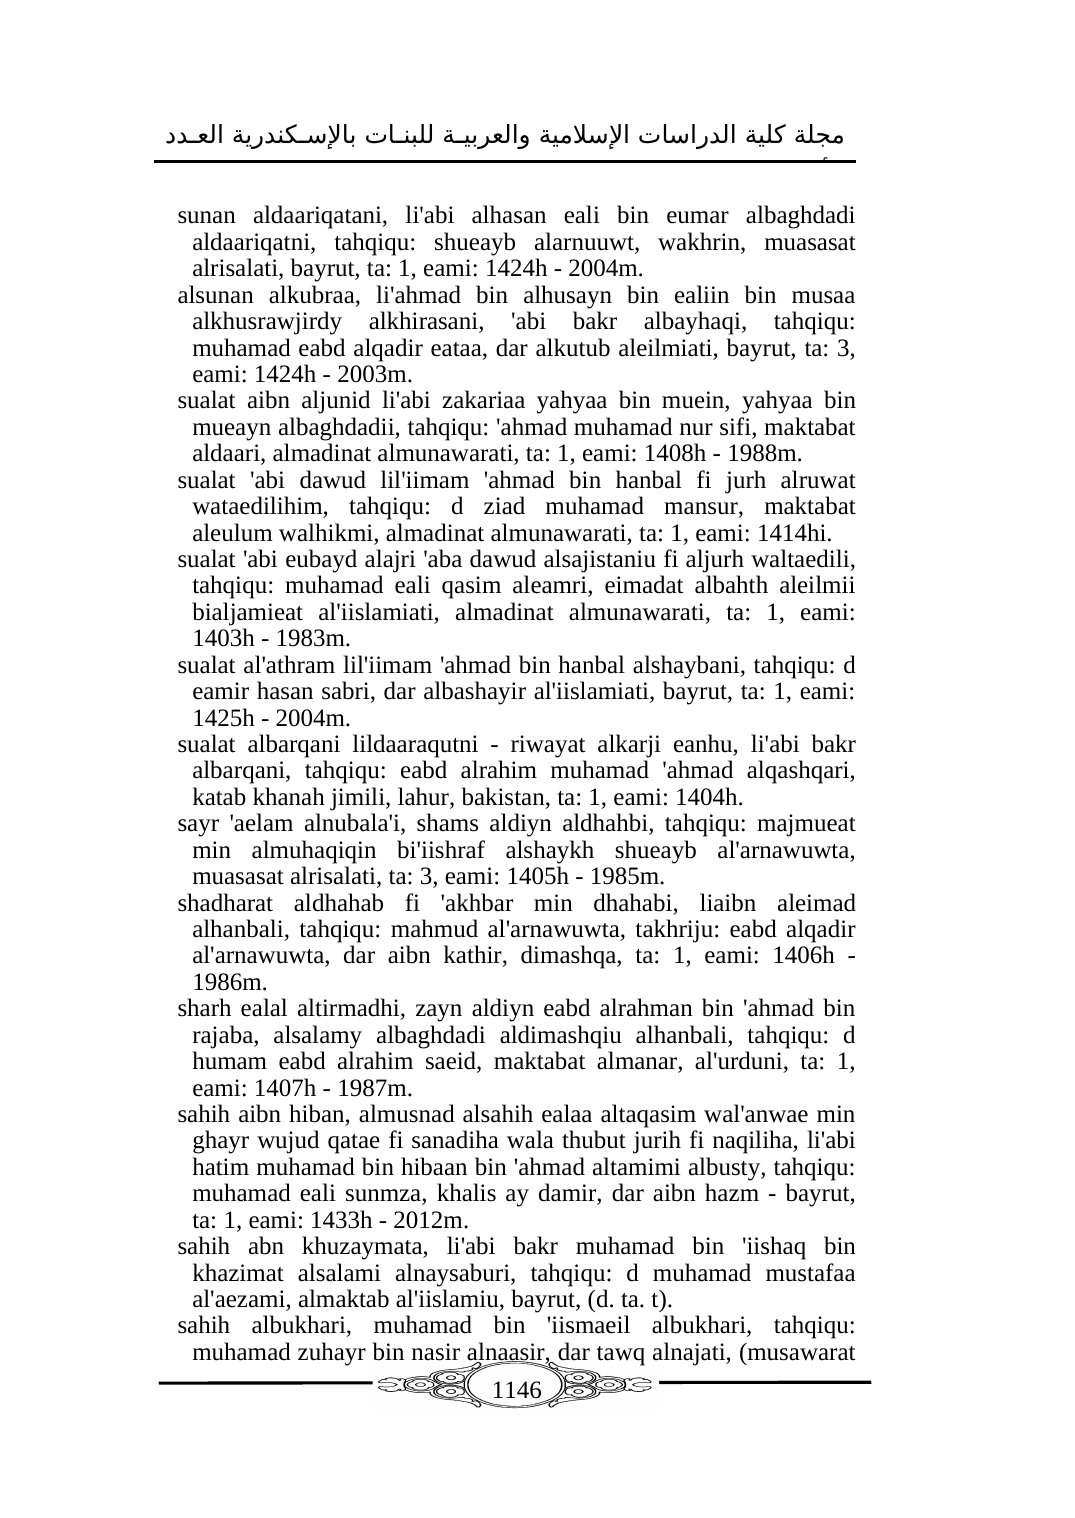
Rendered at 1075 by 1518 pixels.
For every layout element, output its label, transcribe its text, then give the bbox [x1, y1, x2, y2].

text sualat 'abi dawud lil'iimam 'ahmad bin hanbal fi jurh alruwat wataedilihim, tahqiqu: d ziad muhamad mansur, maktabat aleulum walhikmi, almadinat almunawarati, ta: 1, eami: 1414hi. [177, 467, 856, 546]
text sualat albarqani lildaaraqutni - riwayat alkarji eanhu, li'abi bakr albarqani, tahqiqu: eabd alrahim muhamad 'ahmad alqashqari, katab khanah jimili, lahur, bakistan, ta: 1, eami: 1404h. [177, 731, 856, 811]
text sahih aibn hiban, almusnad alsahih ealaa altaqasim wal'anwae min ghayr wujud qatae fi sanadiha wala thubut jurih fi naqiliha, li'abi hatim muhamad bin hibaan bin 'ahmad altamimi albusty, tahqiqu: muhamad eali sunmza, khalis ay damir, dar aibn hazm - bayrut, ta: 1, eami: 1433h - 2012m. [177, 1101, 856, 1234]
text sunan aldaariqatani, li'abi alhasan eali bin eumar albaghdadi aldaariqatni, tahqiqu: shueayb alarnuuwt, wakhrin, muasasat alrisalati, bayrut, ta: 1, eami: 1424h - 2004m. [177, 203, 856, 282]
text shadharat aldhahab fi 'akhbar min dhahabi, liaibn aleimad alhanbali, tahqiqu: mahmud al'arnawuwta, takhriju: eabd alqadir al'arnawuwta, dar aibn kathir, dimashqa, ta: 1, eami: 1406h - 1986m. [177, 890, 856, 996]
text sualat aibn aljunid li'abi zakariaa yahyaa bin muein, yahyaa bin mueayn albaghdadii, tahqiqu: 'ahmad muhamad nur sifi, maktabat aldaari, almadinat almunawarati, ta: 1, eami: 1408h - 1988m. [177, 388, 856, 467]
text sharh ealal altirmadhi, zayn aldiyn eabd alrahman bin 'ahmad bin rajaba, alsalamy albaghdadi aldimashqiu alhanbali, tahqiqu: d humam eabd alrahim saeid, maktabat almanar, al'urduni, ta: 1, eami: 1407h - 1987m. [177, 996, 856, 1101]
text alsunan alkubraa, li'ahmad bin alhusayn bin ealiin bin musaa alkhusrawjirdy alkhirasani, 'abi bakr albayhaqi, tahqiqu: muhamad eabd alqadir eataa, dar alkutub aleilmiati, bayrut, ta: 3, eami: 1424h - 2003m. [177, 282, 856, 388]
picture [372, 1366, 660, 1410]
text sualat 'abi eubayd alajri 'aba dawud alsajistaniu fi aljurh waltaedili, tahqiqu: muhamad eali qasim aleamri, eimadat albahth aleilmii bialjamieat al'iislamiati, almadinat almunawarati, ta: 1, eami: 1403h - 1983m. [177, 546, 856, 652]
text sualat al'athram lil'iimam 'ahmad bin hanbal alshaybani, tahqiqu: d eamir hasan sabri, dar albashayir al'iislamiati, bayrut, ta: 1, eami: 1425h - 2004m. [177, 652, 856, 731]
text sahih abn khuzaymata, li'abi bakr muhamad bin 'iishaq bin khazimat alsalami alnaysaburi, tahqiqu: d muhamad mustafaa al'aezami, almaktab al'iislamiu, bayrut, (d. ta. t). [177, 1234, 856, 1313]
text sayr 'aelam alnubala'i, shams aldiyn aldhahbi, tahqiqu: majmueat min almuhaqiqin bi'iishraf alshaykh shueayb al'arnawuwta, muasasat alrisalati, ta: 3, eami: 1405h - 1985m. [177, 811, 856, 890]
